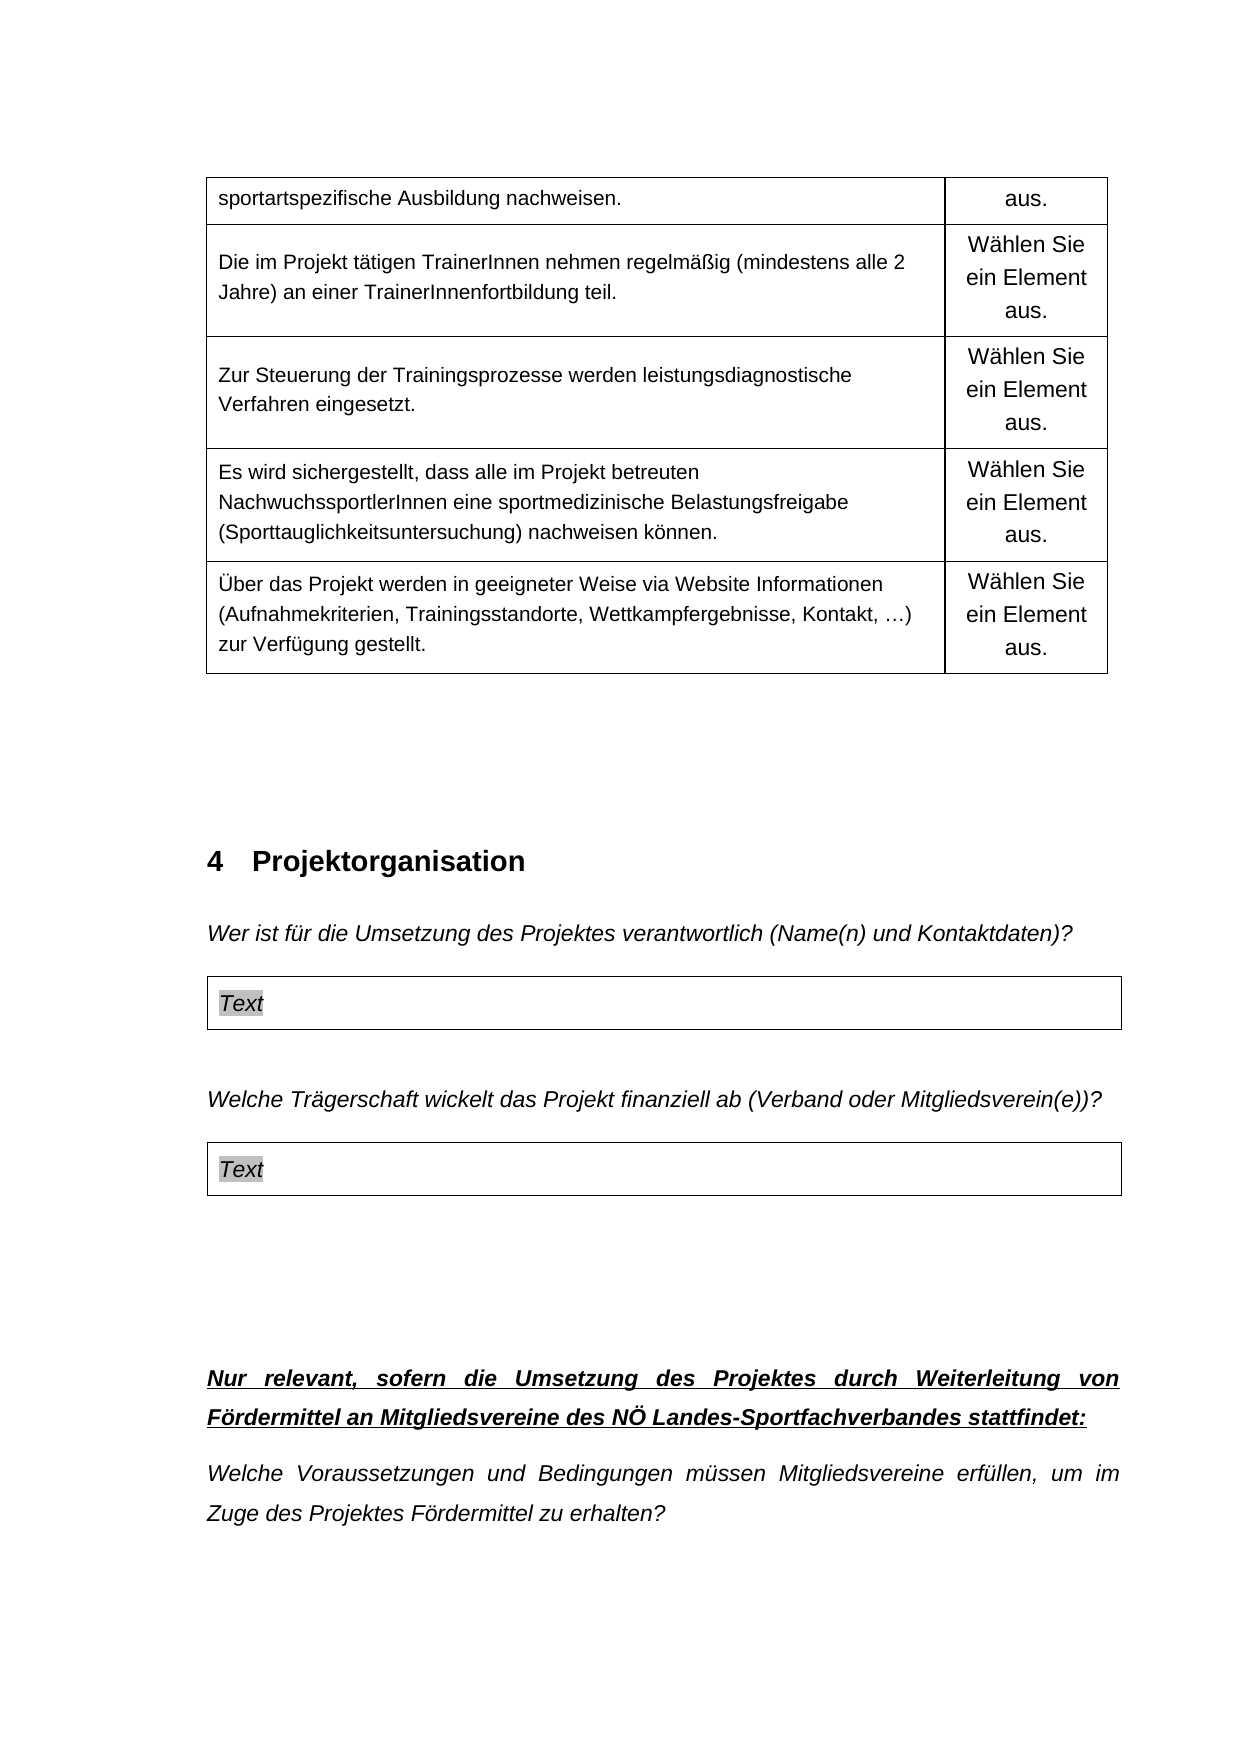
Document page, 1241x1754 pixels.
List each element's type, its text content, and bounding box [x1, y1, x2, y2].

table_header Text [208, 977, 1121, 1029]
text Wer ist für die Umsetzung des Projektes verantwortlich (Name(n) und Kontaktdaten)? [207, 920, 1122, 946]
subtitle Projektorganisation [207, 844, 1122, 878]
text Nur relevant, sofern die Umsetzung des Projektes durch Weiterleitung von Fördermittel an Mitgliedsvereine des NÖ Landes-Sportfachverbandes stattfindet: [207, 1365, 1122, 1431]
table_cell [207, 178, 944, 224]
table_cell Über das Projekt werden in geeigneter Weise via Website Informationen (Aufnahmekriterien, Trainingsstandorte, Wettkampfergebnisse, Kontakt, …) zur Verfügung gestellt. [207, 562, 944, 673]
text Welche Trägerschaft wickelt das Projekt finanziell ab (Verband oder Mitgliedsverein(e))? [207, 1086, 1122, 1112]
table_cell Zur Steuerung der Trainingsprozesse werden leistungsdiagnostische Verfahren eingesetzt. [207, 337, 944, 448]
table_cell Es wird sichergestellt, dass alle im Projekt betreuten NachwuchssportlerInnen eine sportmedizinische Belastungsfreigabe (Sporttauglichkeitsuntersuchung) nachweisen können. [207, 449, 944, 561]
table_cell Die im Projekt tätigen TrainerInnen nehmen regelmäßig (mindestens alle 2 Jahre) an einer TrainerInnenfortbildung teil. [207, 225, 944, 336]
text Welche Voraussetzungen und Bedingungen müssen Mitgliedsvereine erfüllen, um im Zuge des Projektes Fördermittel zu erhalten? [207, 1460, 1122, 1526]
table_header Text [208, 1143, 1121, 1195]
